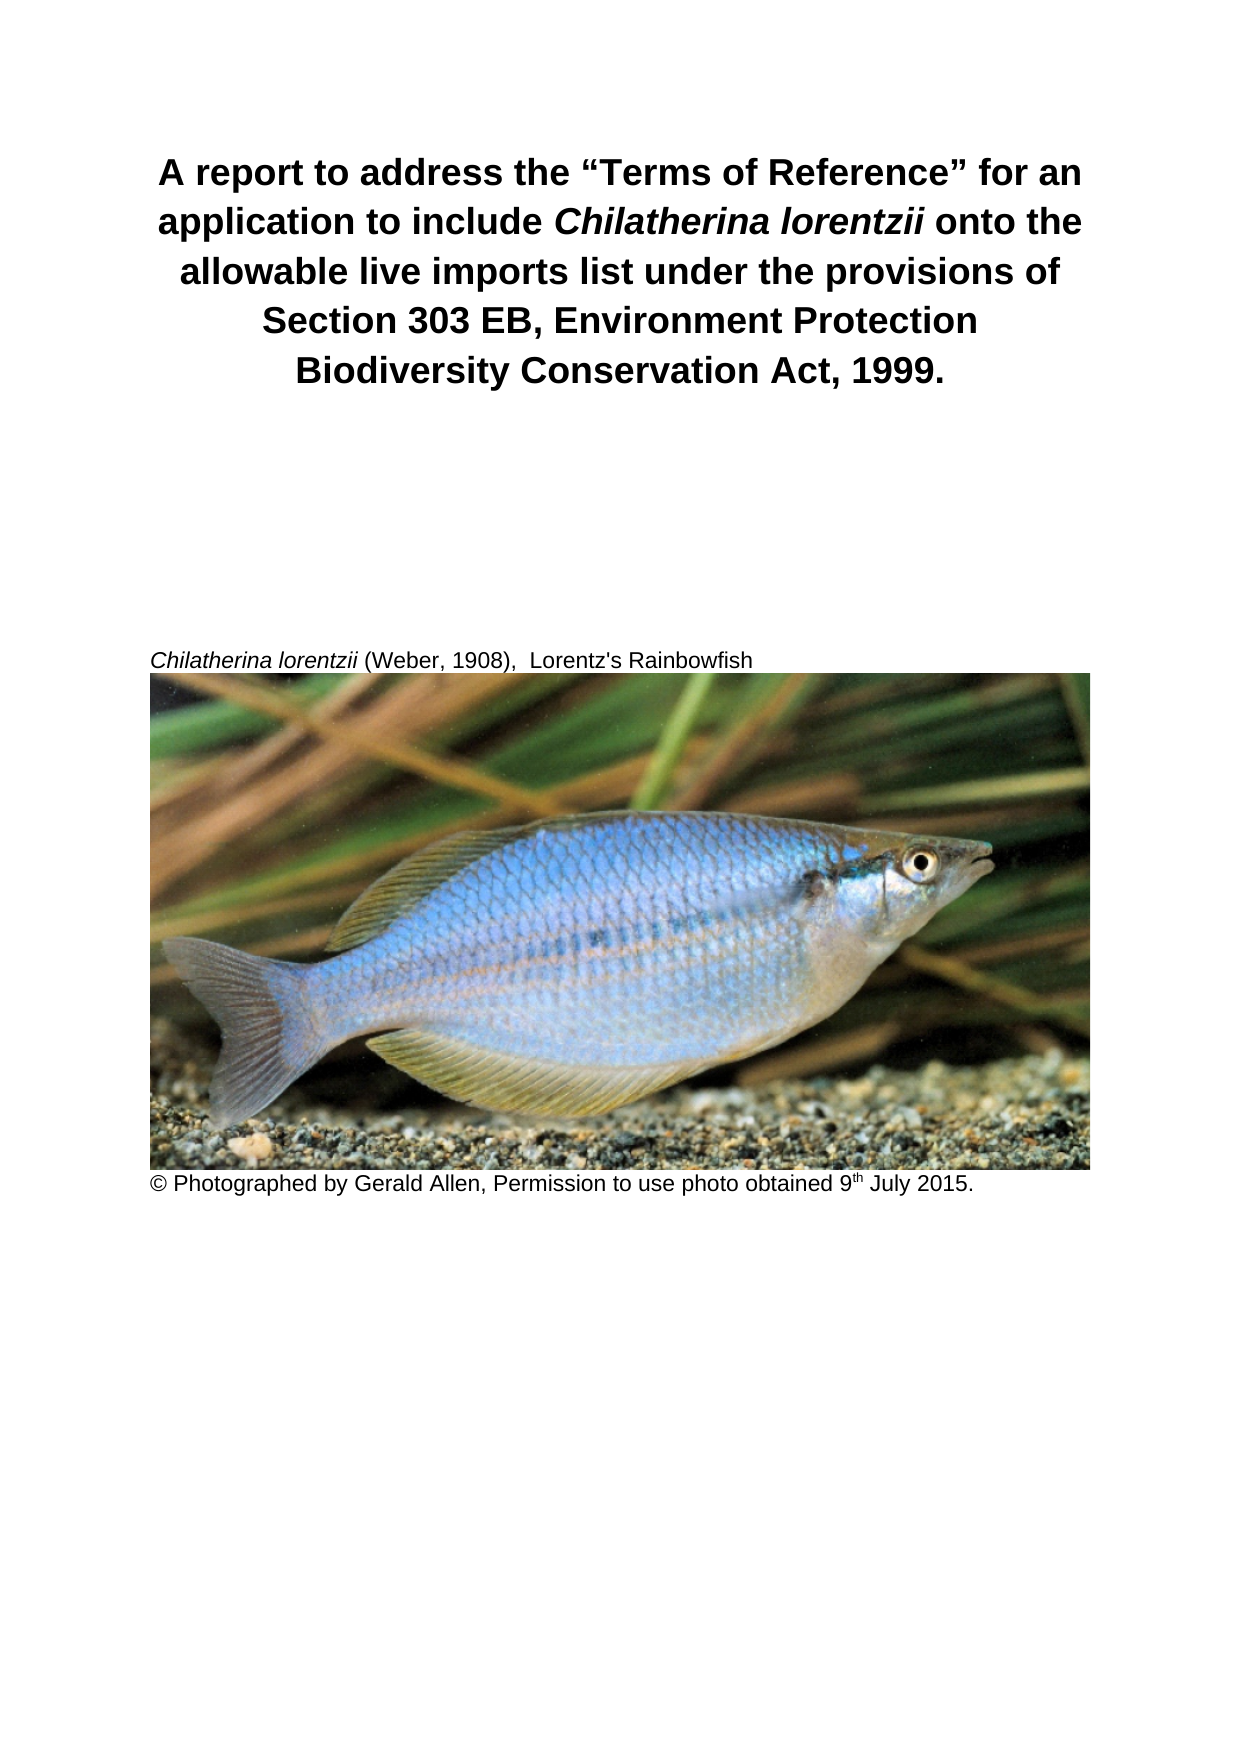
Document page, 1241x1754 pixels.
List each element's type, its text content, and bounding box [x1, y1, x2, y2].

subtitle A report to address the “Terms of Reference” for an application to include Chilatherina lorentzii onto the allowable live imports list under the provisions of Section 303 EB, Environment Protection Biodiversity Conservation Act, 1999. [150, 150, 1090, 391]
text Chilatherina lorentzii (Weber, 1908), Lorentz's Rainbowfish [150, 647, 1090, 673]
text © Photographed by Gerald Allen, Permission to use photo obtained 9th July 2015. [150, 1170, 1090, 1196]
picture [150, 673, 1091, 1170]
